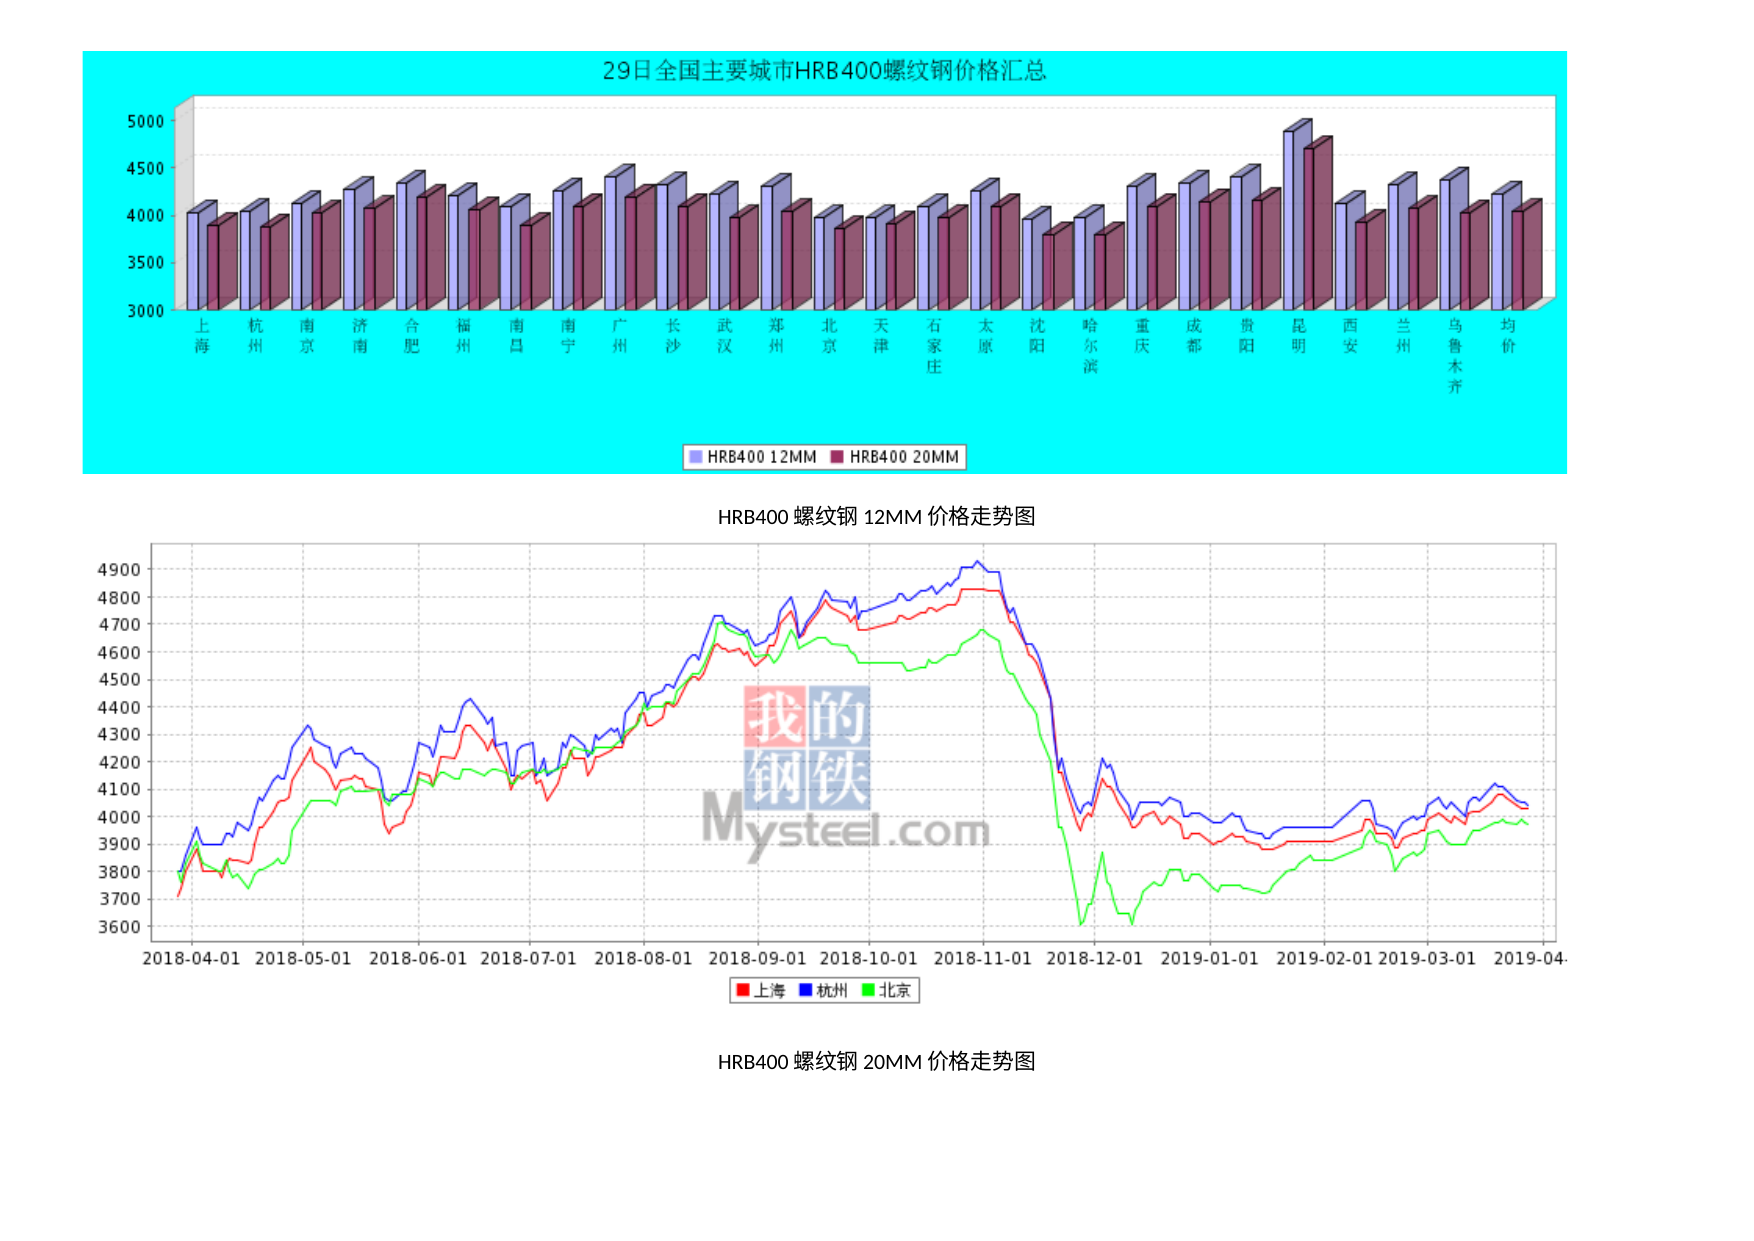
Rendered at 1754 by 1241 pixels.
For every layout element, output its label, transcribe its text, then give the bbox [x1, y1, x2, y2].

picture [82, 51, 1568, 474]
text HRB400螺纹钢20MM价格走势图 [83, 1044, 1671, 1076]
picture [82, 538, 1568, 1007]
text HRB400螺纹钢12MM价格走势图 [83, 499, 1671, 531]
